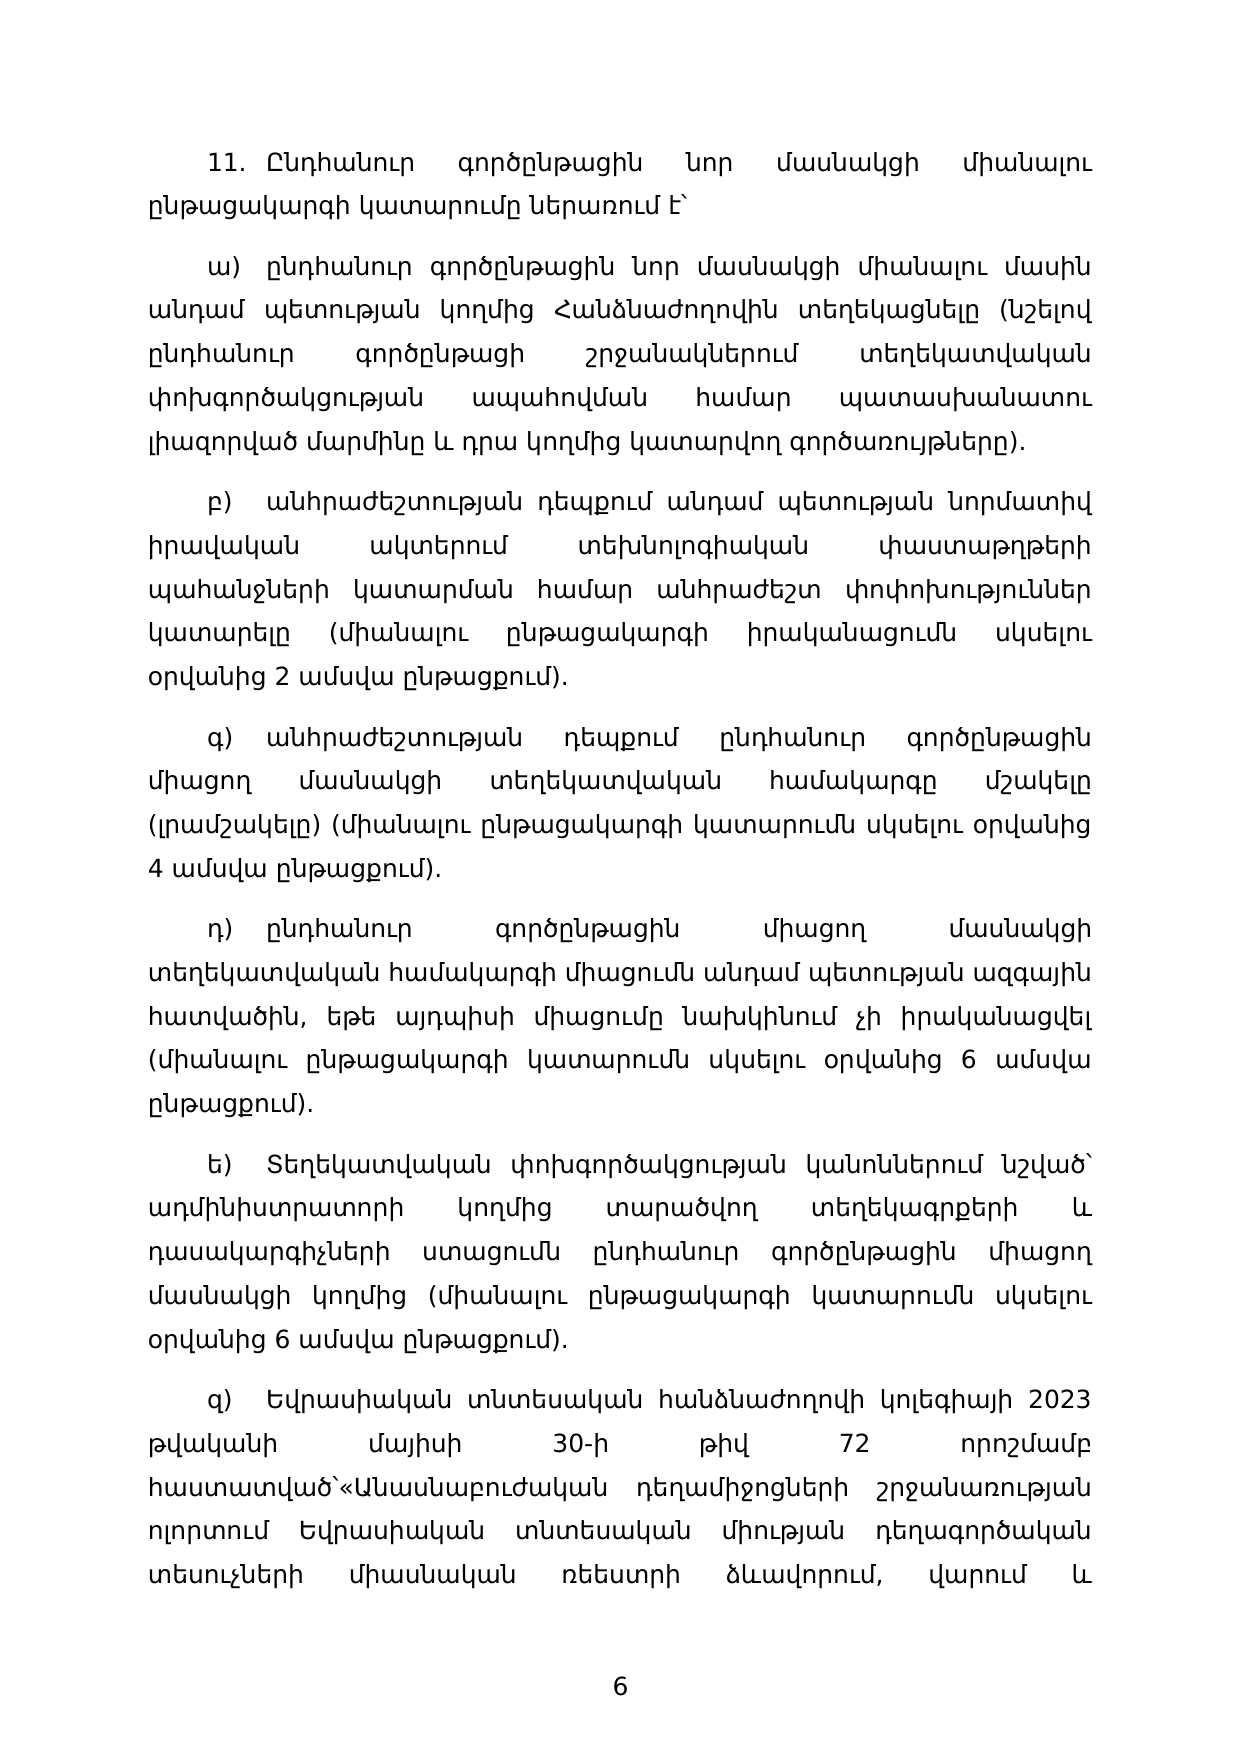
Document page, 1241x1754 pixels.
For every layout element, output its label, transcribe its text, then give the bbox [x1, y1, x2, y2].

text 11. Ընդհանուր գործընթացին նոր մասնակցի միանալու ընթացակարգի կատարումը ներառում է՝ [148, 148, 1092, 221]
text գ) անհրաժեշտության դեպքում ընդհանուր գործընթացին միացող մասնակցի տեղեկատվական համակարգը մշակելը (լրամշակելը) (միանալու ընթացակարգի կատարումն սկսելու օրվանից 4 ամսվա ընթացքում). [148, 723, 1092, 883]
text ե) Տեղեկատվական փոխգործակցության կանոններում նշված՝ ադմինիստրատորի կողմից տարածվող տեղեկագրքերի և դասակարգիչների ստացումն ընդհանուր գործընթացին միացող մասնակցի կողմից (միանալու ընթացակարգի կատարումն սկսելու օրվանից 6 ամսվա ընթացքում). [148, 1150, 1092, 1354]
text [148, 1385, 1092, 1589]
text բ) անհրաժեշտության դեպքում անդամ պետության նորմատիվ իրավական ակտերում տեխնոլոգիական փաստաթղթերի պահանջների կատարման համար անհրաժեշտ փոփոխություններ կատարելը (միանալու ընթացակարգի իրականացումն սկսելու օրվանից 2 ամսվա ընթացքում). [148, 487, 1092, 691]
text դ) ընդհանուր գործընթացին միացող մասնակցի տեղեկատվական համակարգի միացումն անդամ պետության ազգային հատվածին, եթե այդպիսի միացումը նախկինում չի իրականացվել (միանալու ընթացակարգի կատարումն սկսելու օրվանից 6 ամսվա ընթացքում). [148, 914, 1092, 1118]
text ա) ընդհանուր գործընթացին նոր մասնակցի միանալու մասին անդամ պետության կողմից Հանձնաժողովին տեղեկացնելը (նշելով ընդհանուր գործընթացի շրջանակներում տեղեկատվական փոխգործակցության ապահովման համար պատասխանատու լիազորված մարմինը և դրա կողմից կատարվող գործառույթները). [148, 252, 1092, 456]
